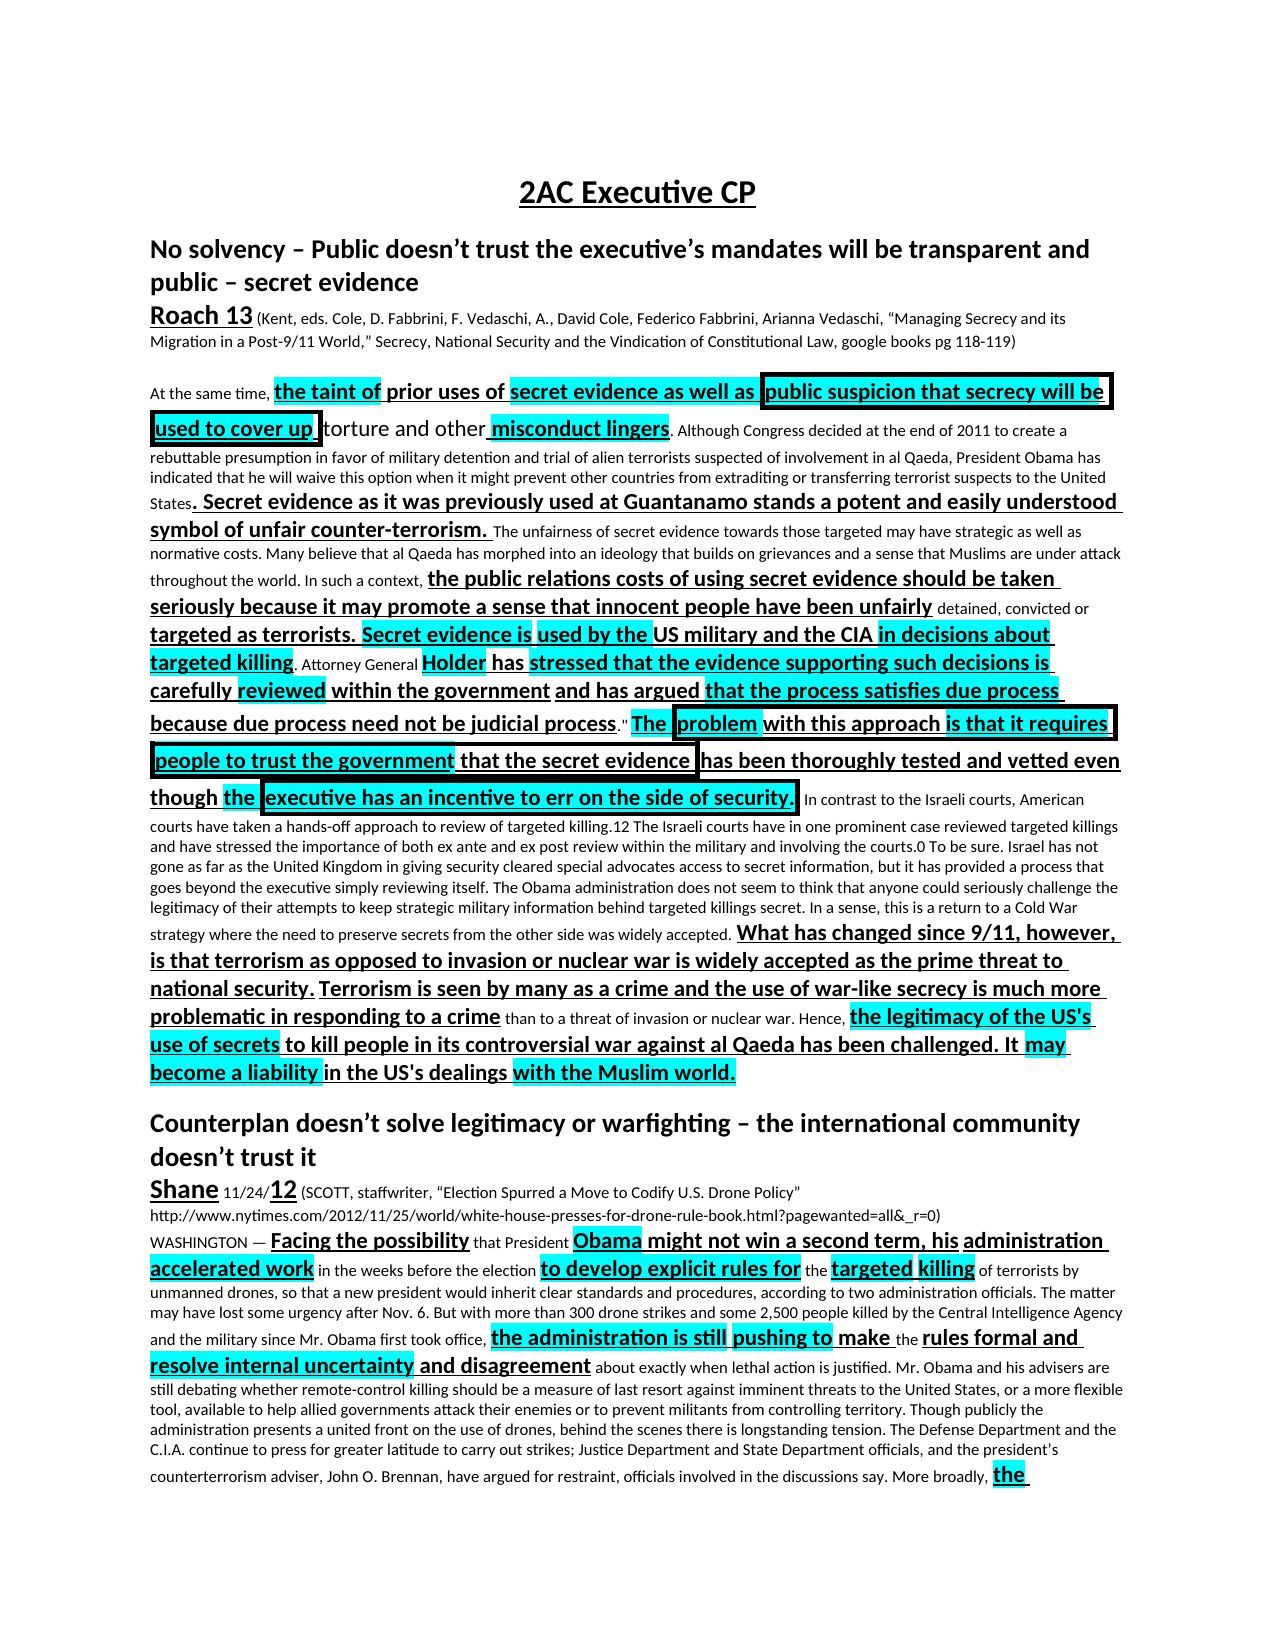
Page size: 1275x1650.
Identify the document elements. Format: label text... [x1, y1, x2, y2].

subtitle Counterplan doesn’t solve legitimacy or warfighting – the international community doesn’t trust it [150, 1107, 1125, 1173]
subtitle 2AC Executive CP [150, 171, 1125, 212]
text Roach 13 (Kent, eds. Cole, D. Fabbrini, F. Vedaschi, A., David Cole, Federico Fabbrini, Arianna Vedaschi, “Managing Secrecy and its Migration in a Post-9/11 World,” Secrecy, National Security and the Vindication of Constitutional Law, google books pg 118-119) [150, 298, 1125, 352]
subtitle No solvency – Public doesn’t trust the executive’s mandates will be transparent and public – secret evidence [150, 232, 1125, 298]
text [150, 1226, 1125, 1488]
text Shane 11/24/12 (SCOTT, staffwriter, “Election Spurred a Move to Codify U.S. Drone Policy” http://www.nytimes.com/2012/11/25/world/white-house-presses-for-drone-rule-book.html?pagewanted=all&_r=0) [150, 1173, 1125, 1226]
text At the same time, the taint of prior uses of secret evidence as well as public suspicion that secrecy will be used to cover up torture and other misconduct lingers. Although Congress decided at the end of 2011 to create a rebuttable presumption in favor of military detention and trial of alien terrorists suspected of involvement in al Qaeda, President Obama has indicated that he will waive this option when it might prevent other countries from extraditing or transferring terrorist suspects to the United States. Secret evidence as it was previously used at Guantanamo stands a potent and easily understood symbol of unfair counter-terrorism. The unfairness of secret evidence towards those targeted may have strategic as well as normative costs. Many believe that al Qaeda has morphed into an ideology that builds on grievances and a sense that Muslims are under attack throughout the world. In such a context, the public relations costs of using secret evidence should be taken seriously because it may promote a sense that innocent people have been unfairly detained, convicted or targeted as terrorists. Secret evidence is used by the US military and the CIA in decisions about targeted killing. Attorney General Holder has stressed that the evidence supporting such decisions is carefully reviewed within the government and has argued that the process satisfies due process because due process need not be judicial process." The problem with this approach is that it requires people to trust the government that the secret evidence has been thoroughly tested and vetted even though the executive has an incentive to err on the side of security. In contrast to the Israeli courts, American courts have taken a hands-off approach to review of targeted killing.12 The Israeli courts have in one prominent case reviewed targeted killings and have stressed the importance of both ex ante and ex post review within the military and involving the courts.0 To be sure. Israel has not gone as far as the United Kingdom in giving security cleared special advocates access to secret information, but it has provided a process that goes beyond the executive simply reviewing itself. The Obama administration does not seem to think that anyone could seriously challenge the legitimacy of their attempts to keep strategic military information behind targeted killings secret. In a sense, this is a return to a Cold War strategy where the need to preserve secrets from the other side was widely accepted. What has changed since 9/11, however, is that terrorism as opposed to invasion or nuclear war is widely accepted as the prime threat to national security. Terrorism is seen by many as a crime and the use of war-like secrecy is much more problematic in responding to a crime than to a threat of invasion or nuclear war. Hence, the legitimacy of the US's use of secrets to kill people in its controversial war against al Qaeda has been challenged. It may become a liability in the US's dealings with the Muslim world. [150, 372, 1125, 1086]
